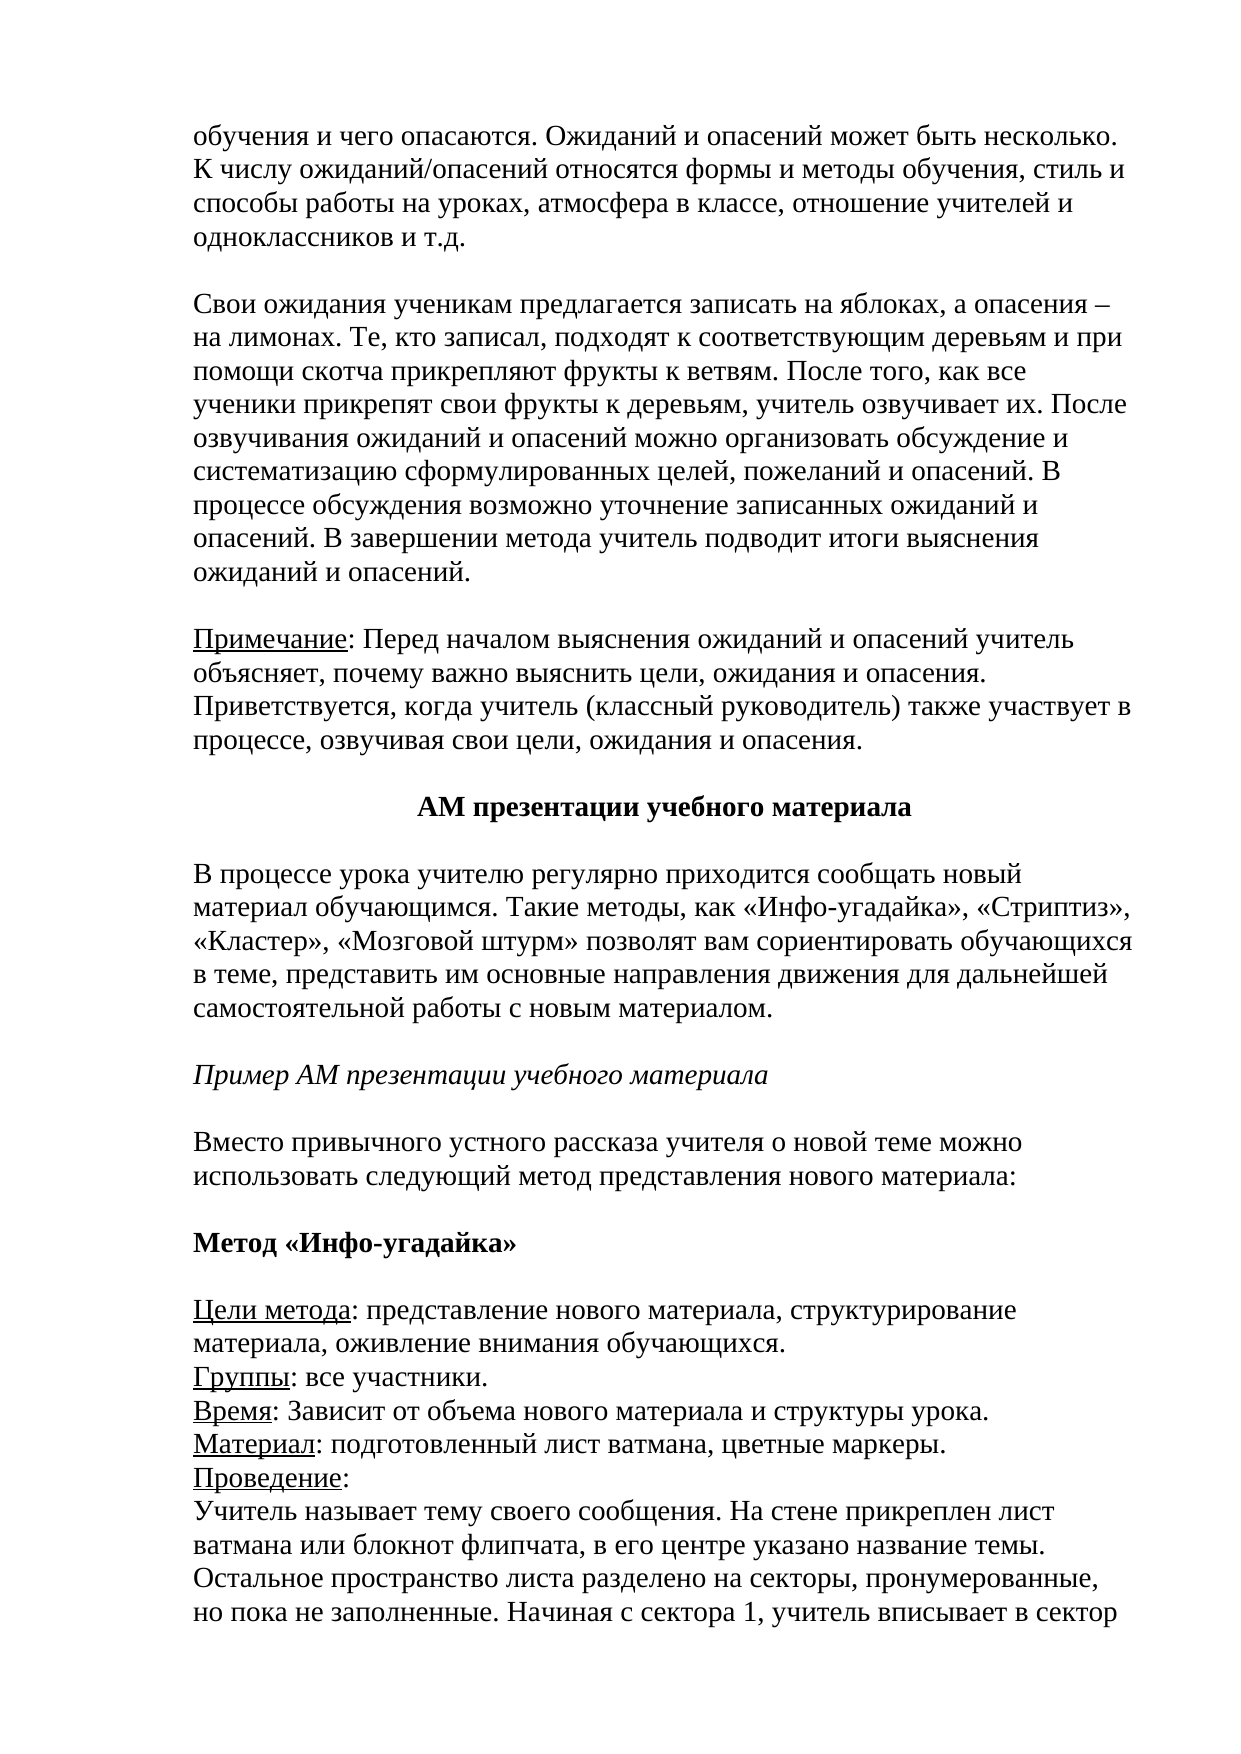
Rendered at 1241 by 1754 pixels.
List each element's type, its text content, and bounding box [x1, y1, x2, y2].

text АМ презентации учебного материала [193, 789, 1136, 822]
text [193, 118, 1136, 789]
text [193, 822, 1136, 1627]
